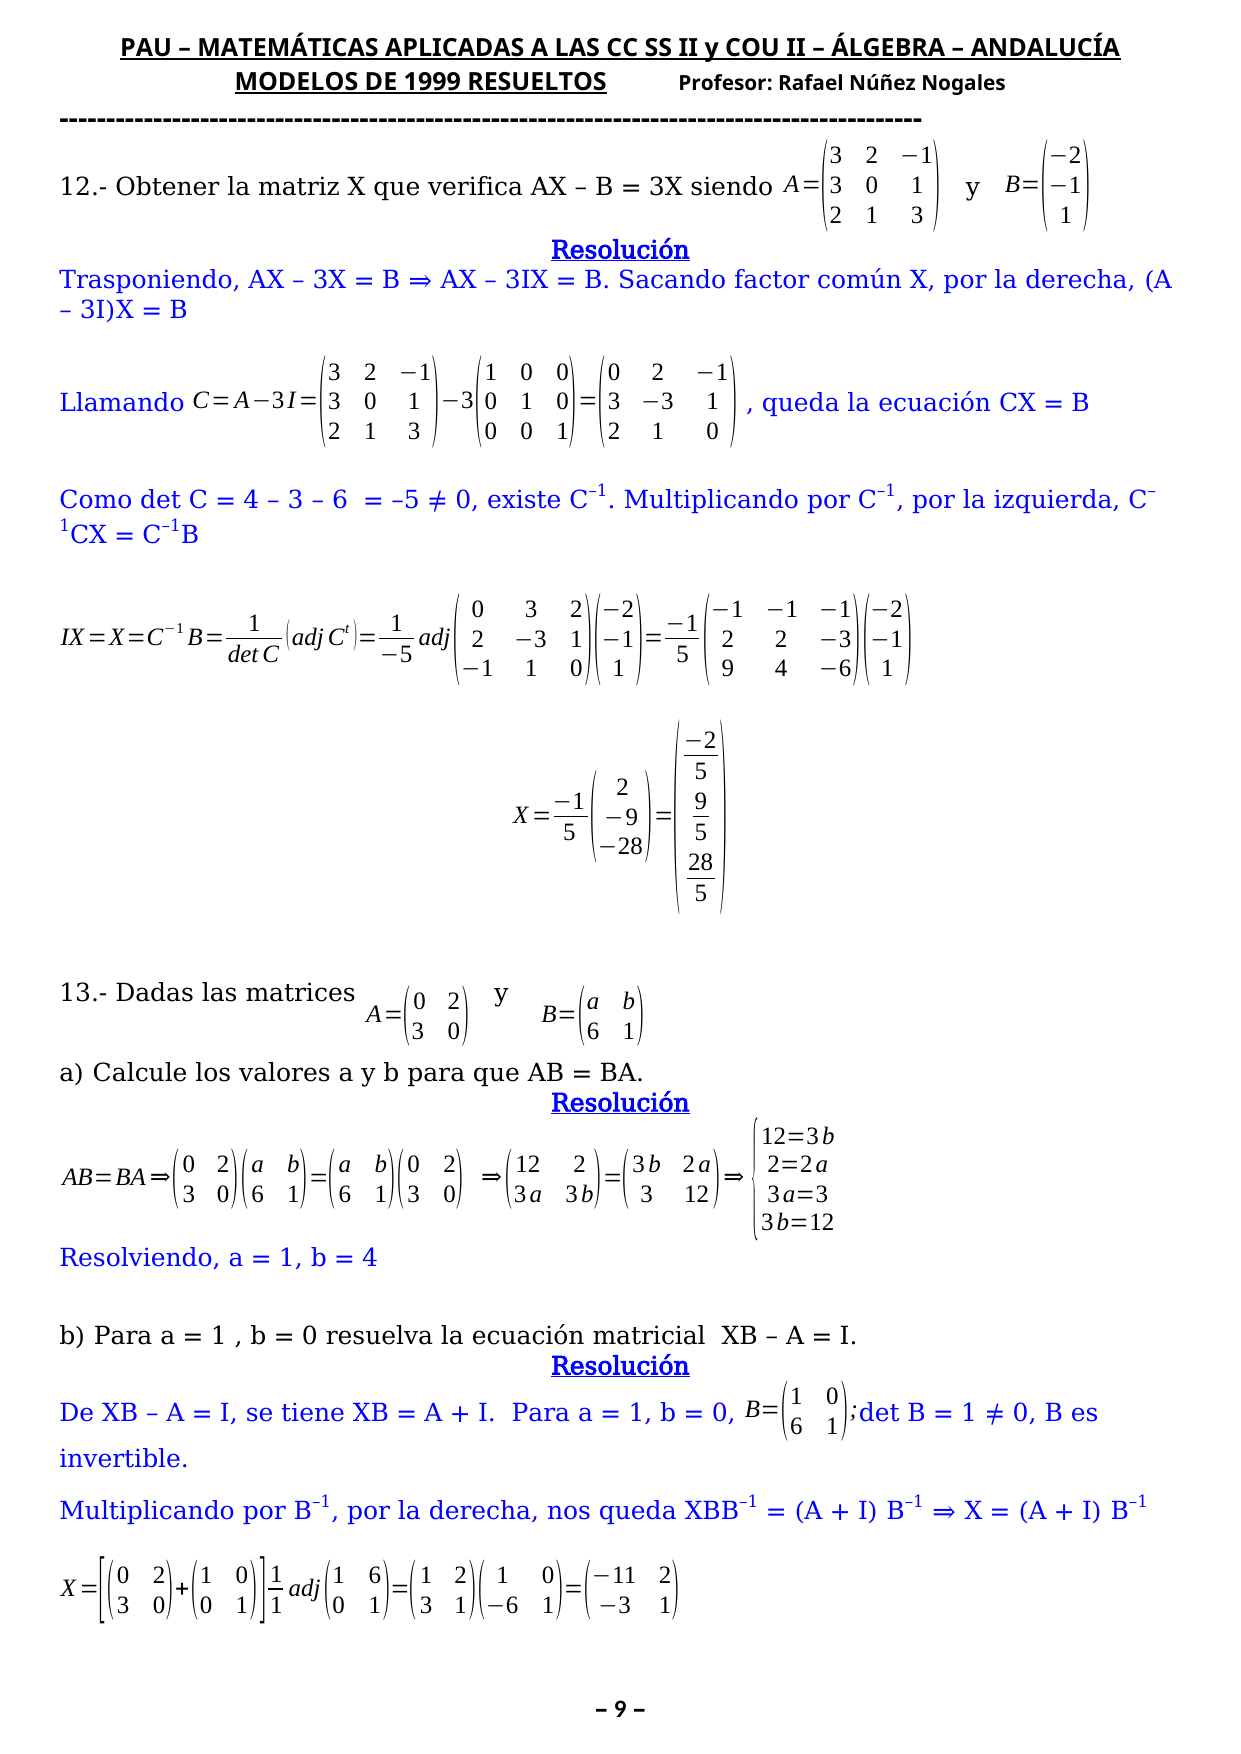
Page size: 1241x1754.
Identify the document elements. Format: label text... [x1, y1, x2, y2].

text Resolución [59, 233, 1181, 263]
text Llamando , queda la ecuación CX = B [59, 353, 1181, 449]
text a) Calcule los valores a y b para que AB = BA. [59, 1056, 1181, 1086]
text b) Para a = 1 , b = 0 resuelva la ecuación matricial XB – A = I. [59, 1319, 1181, 1349]
text 13.- Dadas las matrices y [59, 976, 1181, 1056]
text Como det C = 4 – 3 – 6 = –5 ≠ 0, existe C–1. Multiplicando por C–1, por la izquierda, C–1CX = C–1B [59, 479, 1181, 549]
text Multiplicando por B–1, por la derecha, nos queda XBB–1 = (A + I) B–1 ⇒ X = (A + I) B–1 [59, 1491, 1181, 1526]
text Resolución [59, 1086, 1181, 1116]
text Trasponiendo, AX – 3X = B ⇒ AX – 3IX = B. Sacando factor común X, por la derecha, (A – 3I)X = B [59, 263, 1181, 323]
text De XB – A = I, se tiene XB = A + I. Para a = 1, b = 0, det B = 1 ≠ 0, B es invertible. [59, 1379, 1181, 1473]
text Resolución [59, 1349, 1181, 1379]
text 12.- Obtener la matriz X que verifica AX – B = 3X siendo y [59, 137, 1181, 233]
text Resolviendo, a = 1, b = 4 [59, 1242, 1181, 1272]
